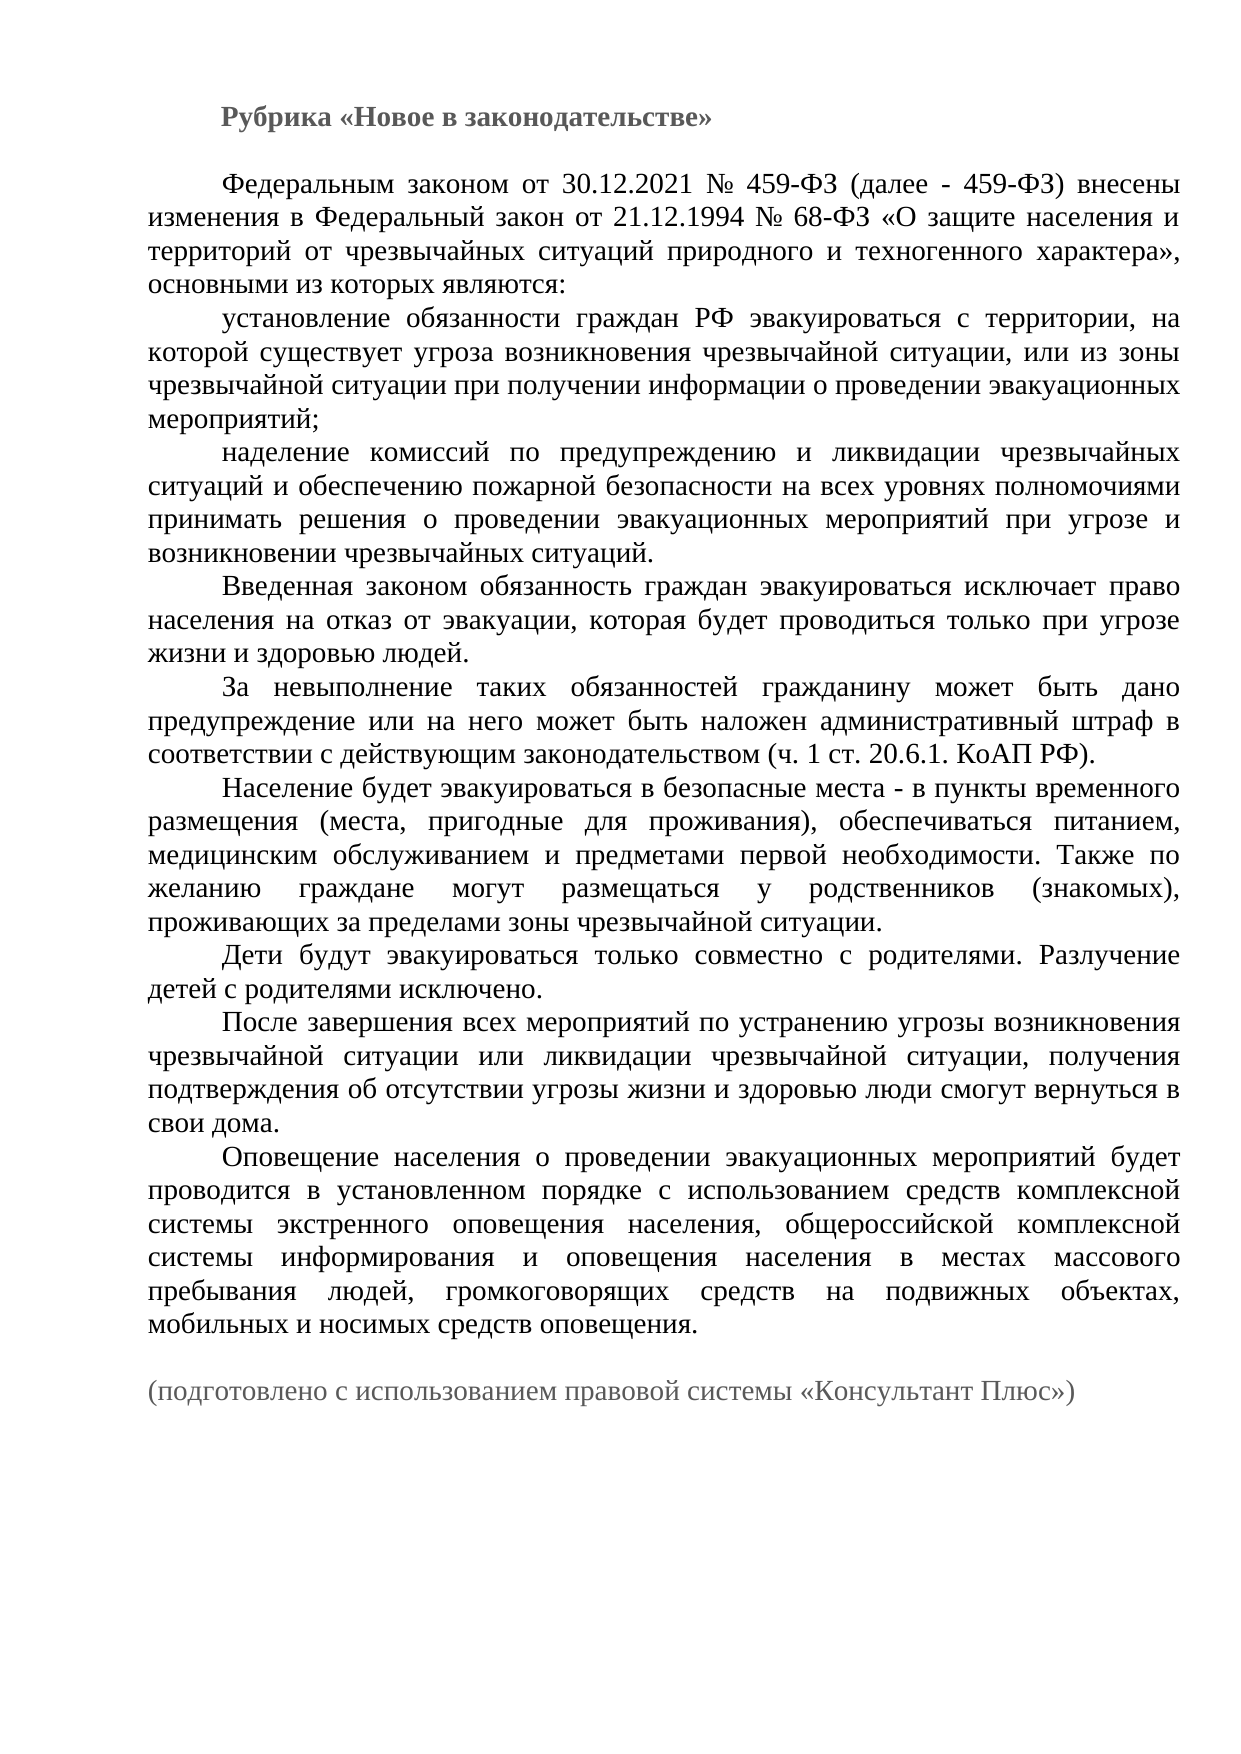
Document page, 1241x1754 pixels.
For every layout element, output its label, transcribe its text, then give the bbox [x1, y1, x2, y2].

text Население будет эвакуироваться в безопасные места - в пункты временного размещения (места, пригодные для проживания), обеспечиваться питанием, медицинским обслуживанием и предметами первой необходимости. Также по желанию граждане могут размещаться у родственников (знакомых), проживающих за пределами зоны чрезвычайной ситуации. [148, 770, 1181, 937]
text (подготовлено с использованием правовой системы «Консультант Плюс») [148, 1373, 1181, 1407]
text наделение комиссий по предупреждению и ликвидации чрезвычайных ситуаций и обеспечению пожарной безопасности на всех уровнях полномочиями принимать решения о проведении эвакуационных мероприятий при угрозе и возникновении чрезвычайных ситуаций. [148, 434, 1181, 568]
text Введенная законом обязанность граждан эвакуироваться исключает право населения на отказ от эвакуации, которая будет проводиться только при угрозе жизни и здоровью людей. [148, 568, 1181, 669]
text Федеральным законом от 30.12.2021 № 459-ФЗ (далее - 459-ФЗ) внесены изменения в Федеральный закон от 21.12.1994 № 68-ФЗ «О защите населения и территорий от чрезвычайных ситуаций природного и техногенного характера», основными из которых являются: [148, 166, 1181, 300]
text После завершения всех мероприятий по устранению угрозы возникновения чрезвычайной ситуации или ликвидации чрезвычайной ситуации, получения подтверждения об отсутствии угрозы жизни и здоровью люди смогут вернуться в свои дома. [148, 1004, 1181, 1139]
text Дети будут эвакуироваться только совместно с родителями. Разлучение детей с родителями исключено. [148, 937, 1181, 1004]
text Рубрика «Новое в законодательстве» [150, 100, 1177, 132]
text установление обязанности граждан РФ эвакуироваться с территории, на которой существует угроза возникновения чрезвычайной ситуации, или из зоны чрезвычайной ситуации при получении информации о проведении эвакуационных мероприятий; [148, 300, 1181, 434]
text За невыполнение таких обязанностей гражданину может быть дано предупреждение или на него может быть наложен административный штраф в соответствии с действующим законодательством (ч. 1 ст. 20.6.1. КоАП РФ). [148, 669, 1181, 770]
text Оповещение населения о проведении эвакуационных мероприятий будет проводится в установленном порядке с использованием средств комплексной системы экстренного оповещения населения, общероссийской комплексной системы информирования и оповещения населения в местах массового пребывания людей, громкоговорящих средств на подвижных объектах, мобильных и носимых средств оповещения. [148, 1139, 1181, 1340]
